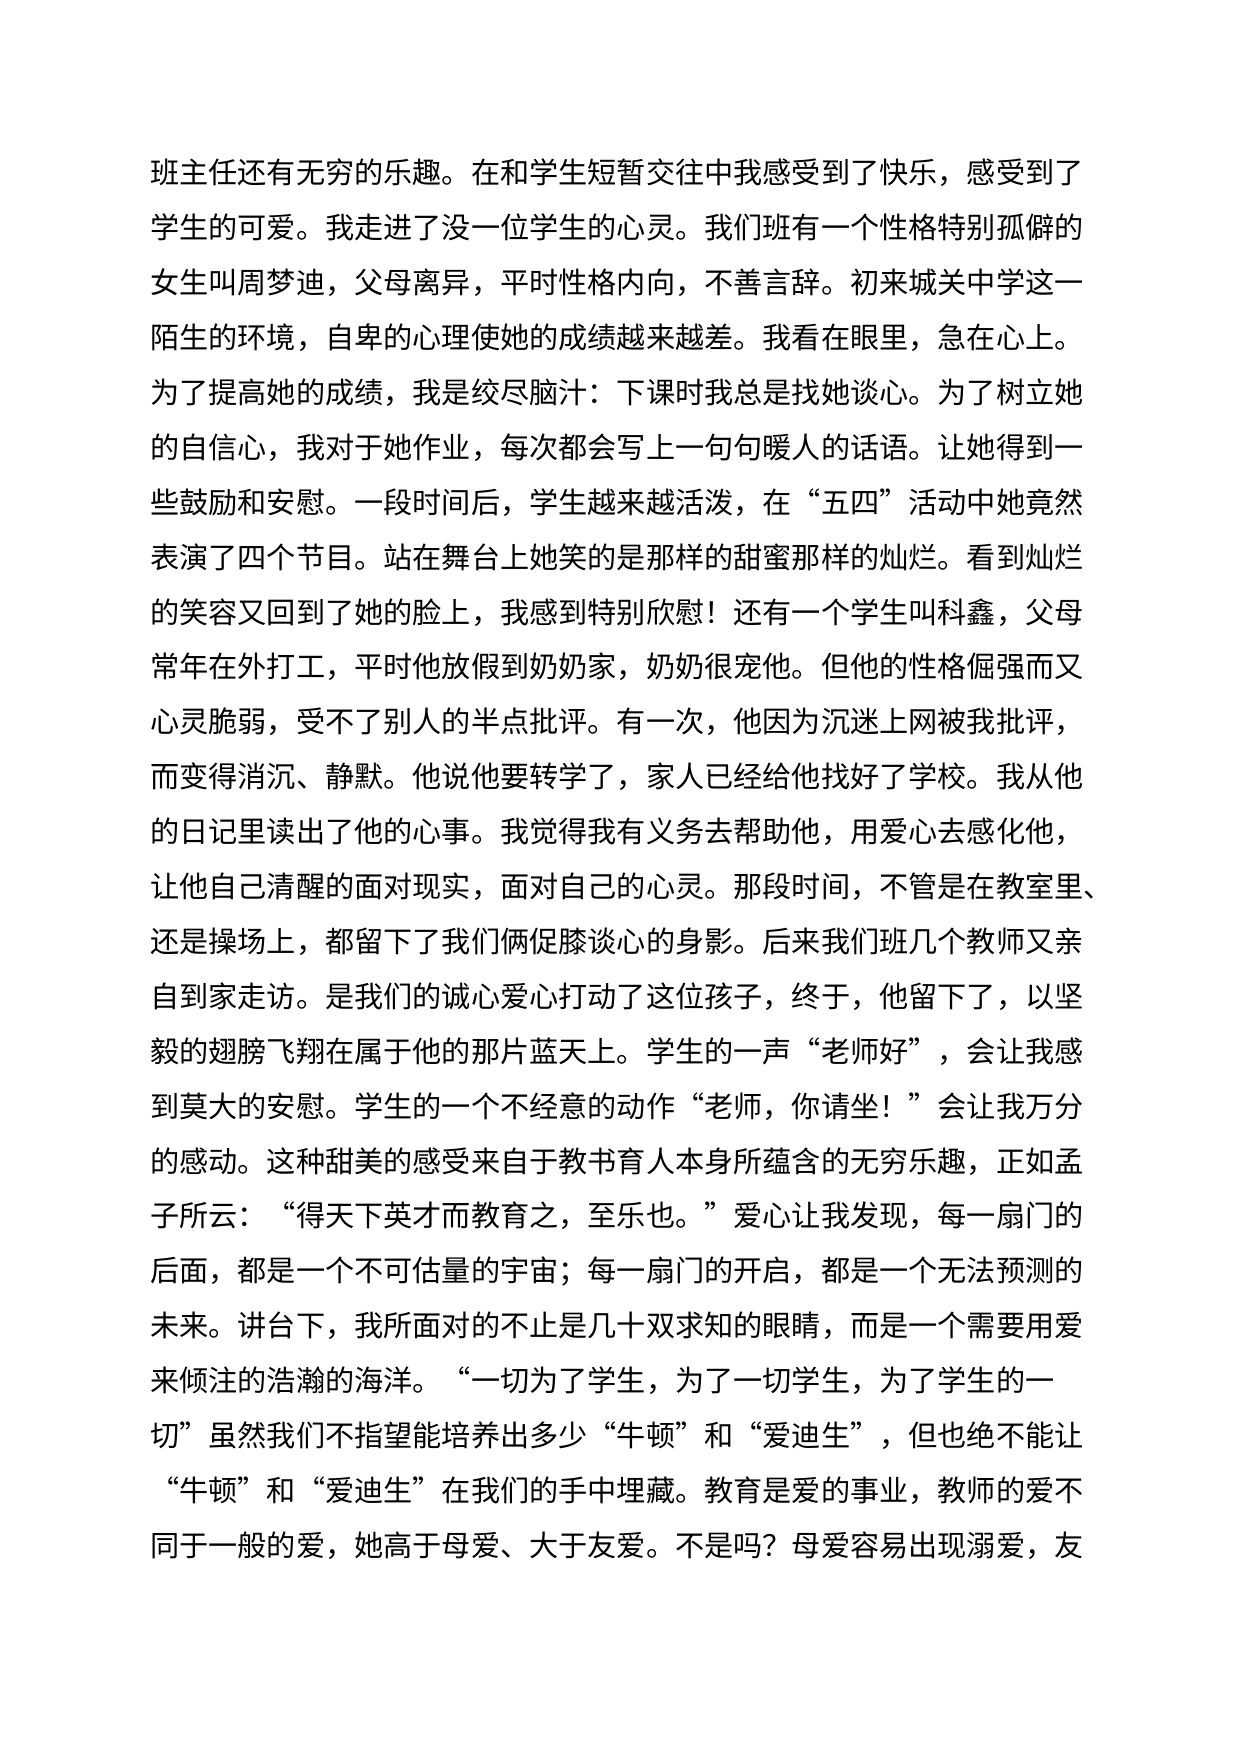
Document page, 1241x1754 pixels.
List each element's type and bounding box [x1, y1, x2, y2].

text [150, 150, 1090, 1565]
